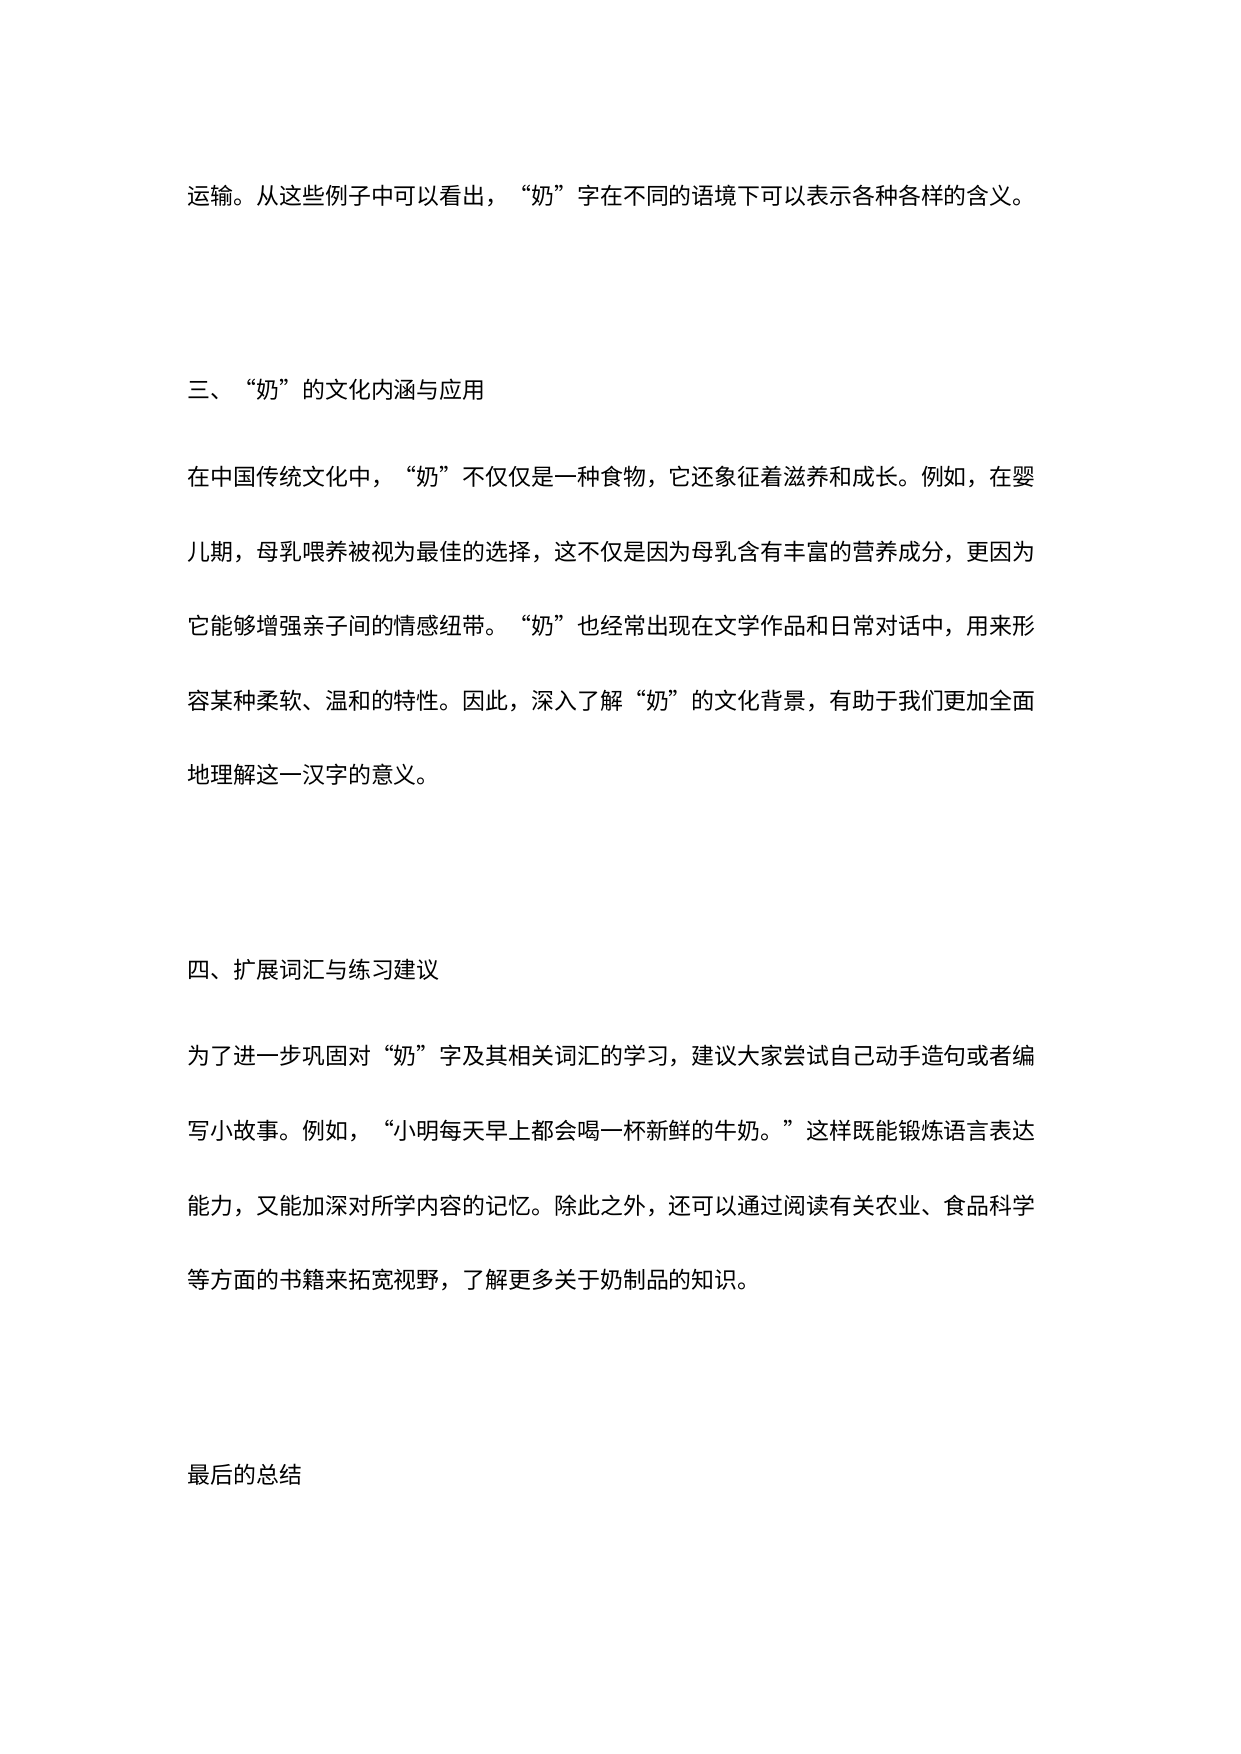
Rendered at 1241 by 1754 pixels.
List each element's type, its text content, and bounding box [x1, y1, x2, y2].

text 最后的总结 [187, 1441, 1053, 1506]
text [187, 162, 1053, 227]
text 三、“奶”的文化内涵与应用 [187, 356, 1053, 421]
text 为了进一步巩固对“奶”字及其相关词汇的学习，建议大家尝试自己动手造句或者编写小故事。例如，“小明每天早上都会喝一杯新鲜的牛奶。”这样既能锻炼语言表达能力，又能加深对所学内容的记忆。除此之外，还可以通过阅读有关农业、食品科学等方面的书籍来拓宽视野，了解更多关于奶制品的知识。 [187, 1022, 1053, 1311]
text 在中国传统文化中，“奶”不仅仅是一种食物，它还象征着滋养和成长。例如，在婴儿期，母乳喂养被视为最佳的选择，这不仅是因为母乳含有丰富的营养成分，更因为它能够增强亲子间的情感纽带。“奶”也经常出现在文学作品和日常对话中，用来形容某种柔软、温和的特性。因此，深入了解“奶”的文化背景，有助于我们更加全面地理解这一汉字的意义。 [187, 443, 1053, 807]
text 四、扩展词汇与练习建议 [187, 936, 1053, 1001]
